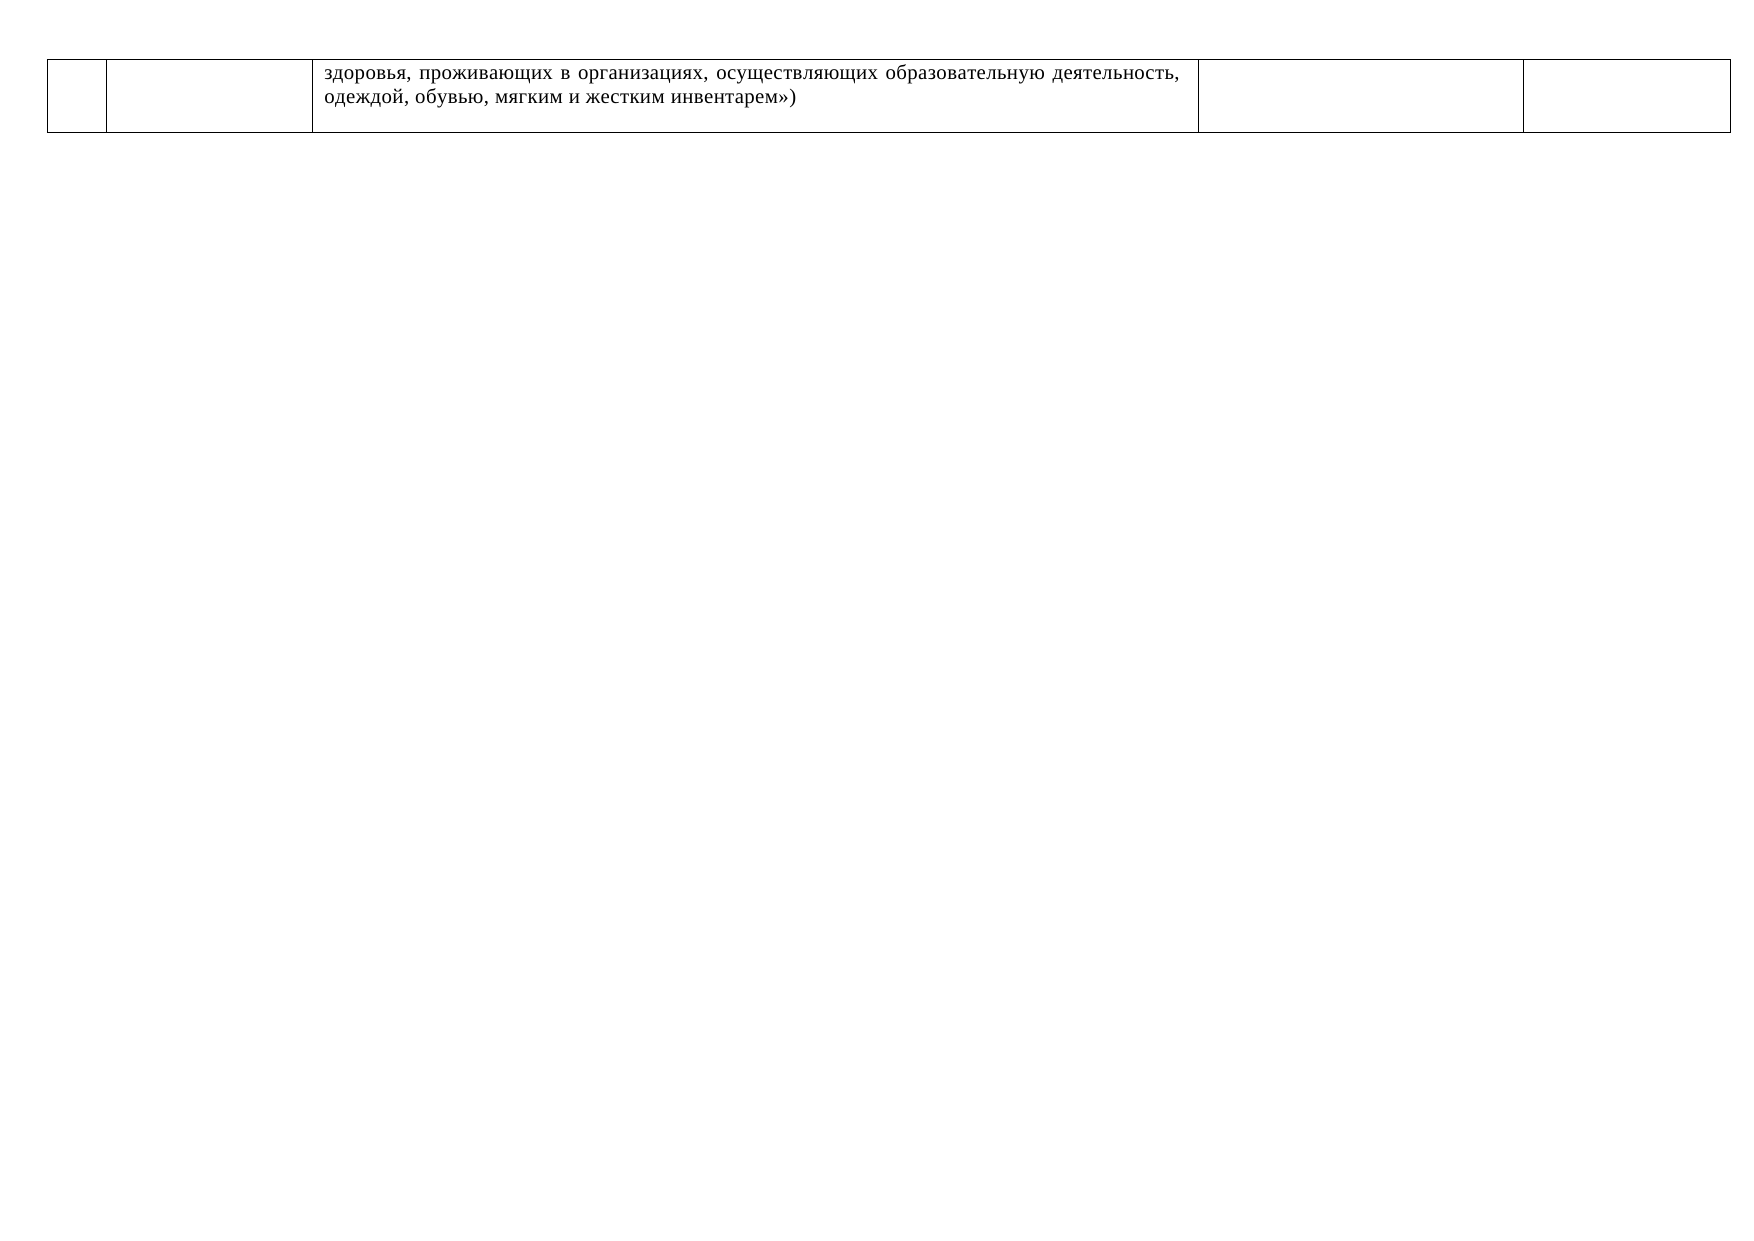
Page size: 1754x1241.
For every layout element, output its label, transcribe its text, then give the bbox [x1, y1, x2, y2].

table_cell [1524, 60, 1730, 132]
table_cell 10 [48, 60, 106, 132]
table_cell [107, 60, 312, 132]
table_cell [1199, 60, 1523, 132]
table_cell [313, 60, 1198, 132]
